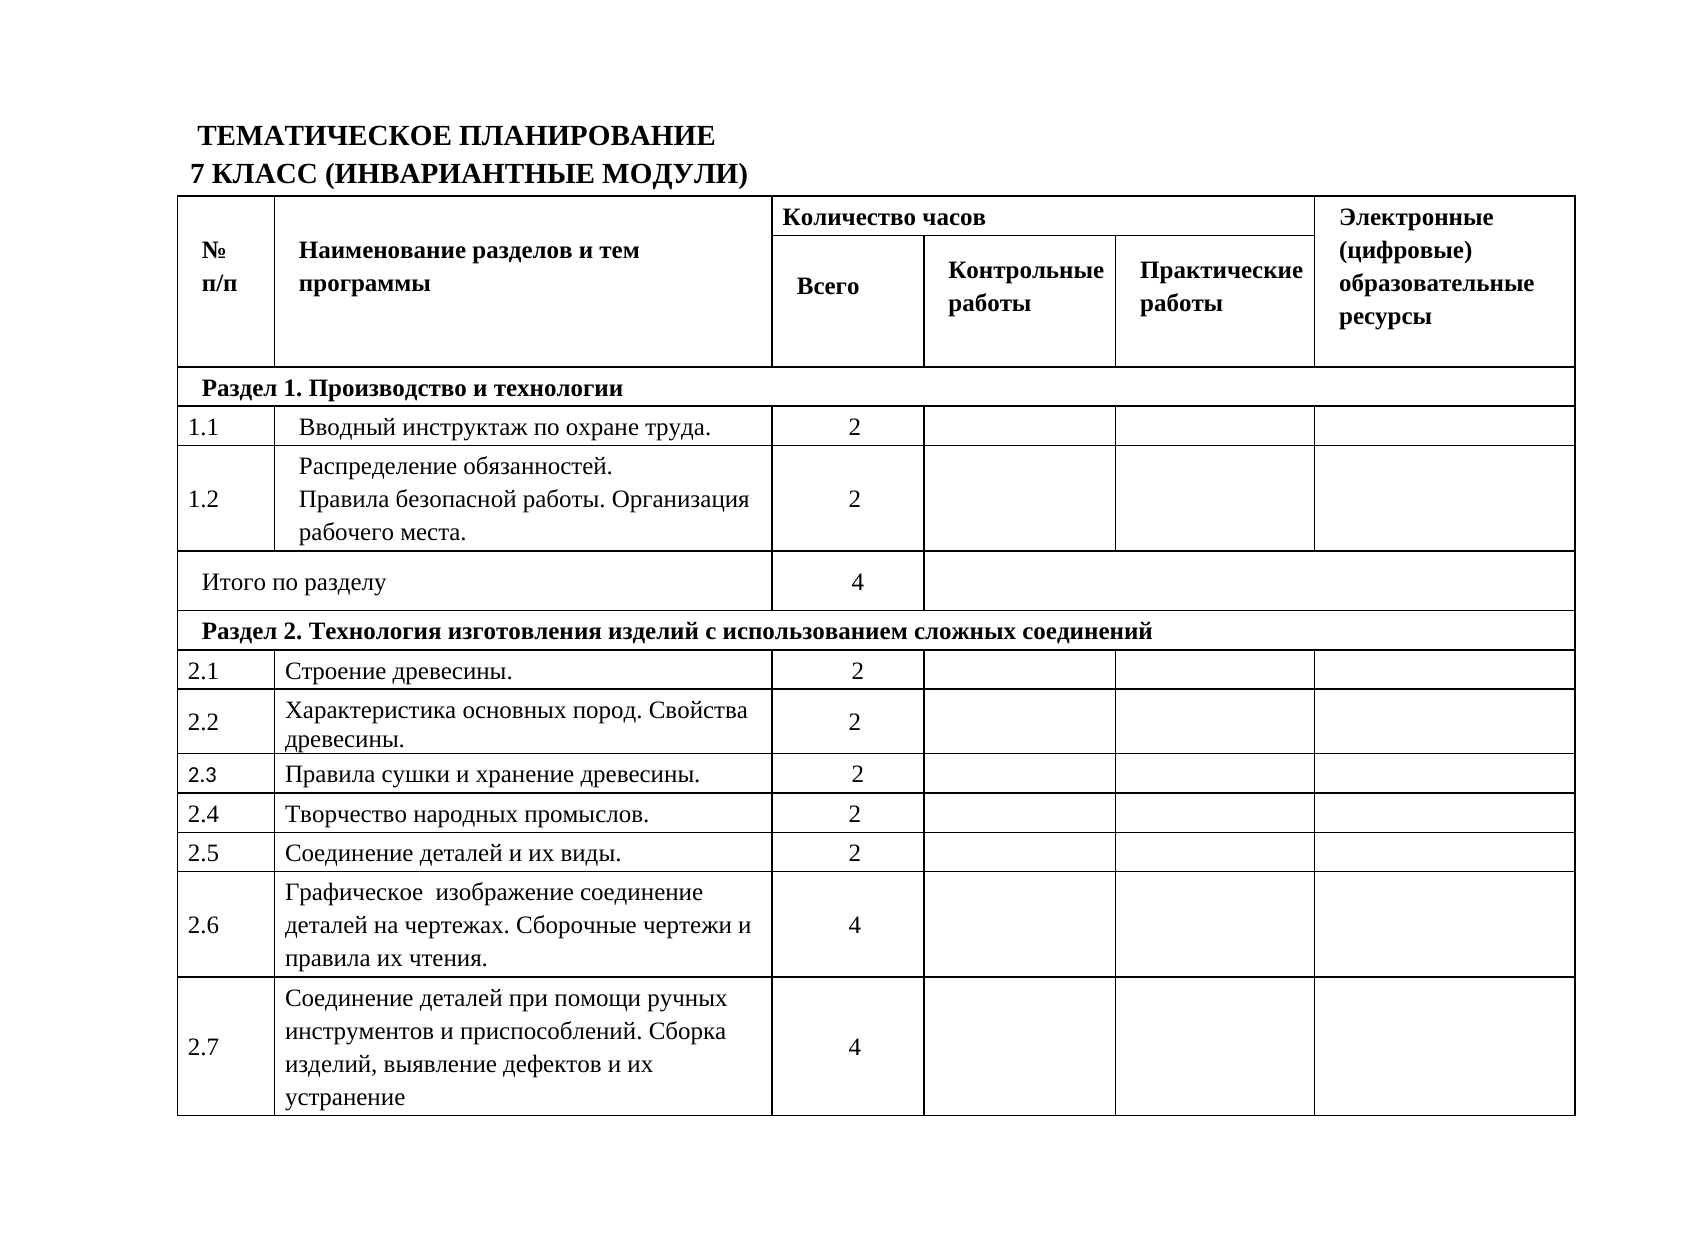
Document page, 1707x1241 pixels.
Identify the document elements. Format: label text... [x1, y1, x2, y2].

table_cell Правила сушки и хранение древесины. [275, 754, 771, 792]
table_cell [1315, 690, 1574, 753]
table_cell 2.4 [178, 794, 274, 831]
table_cell Соединение деталей при помощи ручных инструментов и приспособлений. Сборка изделий, выявление дефектов и их устранение [275, 978, 771, 1114]
table_cell 4 [773, 978, 923, 1114]
table_cell [1315, 651, 1574, 688]
table_cell 2.1 [178, 651, 274, 688]
table_cell Раздел 2. Технология изготовления изделий с использованием сложных соединений [178, 611, 1574, 649]
table_cell [925, 978, 1115, 1114]
table_cell 2.3 [178, 754, 274, 792]
table_cell 2 [773, 651, 923, 688]
table_cell 2.2 [178, 690, 274, 753]
table_header № п/п [178, 197, 274, 366]
table_cell [1116, 794, 1314, 831]
table_cell Графическое изображение соединение деталей на чертежах. Сборочные чертежи и правила их чтения. [275, 872, 771, 976]
table_cell [1116, 754, 1314, 792]
table_cell [1116, 872, 1314, 976]
table_cell 2.7 [178, 978, 274, 1114]
table_header Электронные (цифровые) образовательные ресурсы [1315, 197, 1574, 366]
table_cell Строение древесины. [275, 651, 771, 688]
table_cell 4 [773, 872, 923, 976]
table_cell Всего [773, 236, 923, 366]
table_cell [1315, 978, 1574, 1114]
table_cell 2.6 [178, 872, 274, 976]
table_cell 4 [773, 552, 923, 609]
table_cell [1116, 651, 1314, 688]
table_header Наименование разделов и тем программы [275, 197, 771, 366]
table_cell 1.1 [178, 407, 274, 445]
table_cell 2 [773, 833, 923, 871]
table_cell Практические работы [1116, 236, 1314, 366]
table_cell [1315, 407, 1574, 445]
table_header Количество часов [773, 197, 1314, 234]
table_cell [925, 552, 1574, 609]
table_cell [925, 872, 1115, 976]
table_cell 1.2 [178, 446, 274, 550]
table_cell [1315, 754, 1574, 792]
table_cell [925, 833, 1115, 871]
table_cell [925, 407, 1115, 445]
table_cell 2.5 [178, 833, 274, 871]
table_cell 2 [773, 690, 923, 753]
table_cell Контрольные работы [925, 236, 1115, 366]
table_cell [1315, 833, 1574, 871]
table_cell Соединение деталей и их виды. [275, 833, 771, 871]
text ТЕМАТИЧЕСКОЕ ПЛАНИРОВАНИЕ [190, 118, 1618, 152]
table_cell [1116, 978, 1314, 1114]
table_cell 2 [773, 754, 923, 792]
table_cell Вводный инструктаж по охране труда. [275, 407, 771, 445]
table_cell Раздел 1. Производство и технологии [178, 368, 1574, 405]
table_cell Характеристика основных пород. Свойства древесины. [275, 690, 771, 753]
table_cell [925, 446, 1115, 550]
table_cell 2 [773, 407, 923, 445]
table_cell [925, 754, 1115, 792]
table_cell [925, 651, 1115, 688]
table_cell [925, 690, 1115, 753]
table_cell Распределение обязанностей. Правила безопасной работы. Организация рабочего места. [275, 446, 771, 550]
table_cell [1315, 446, 1574, 550]
table_cell [1116, 833, 1314, 871]
table_cell [1116, 446, 1314, 550]
table_cell [1116, 690, 1314, 753]
table_cell [1315, 872, 1574, 976]
table_cell [925, 794, 1115, 831]
text 7 КЛАСС (ИНВАРИАНТНЫЕ МОДУЛИ) [190, 157, 1618, 190]
table_cell [1116, 407, 1314, 445]
table_cell 2 [773, 794, 923, 831]
table_cell [1315, 794, 1574, 831]
table_cell 2 [773, 446, 923, 550]
table_cell Итого по разделу [178, 552, 771, 609]
table_cell Творчество народных промыслов. [275, 794, 771, 831]
